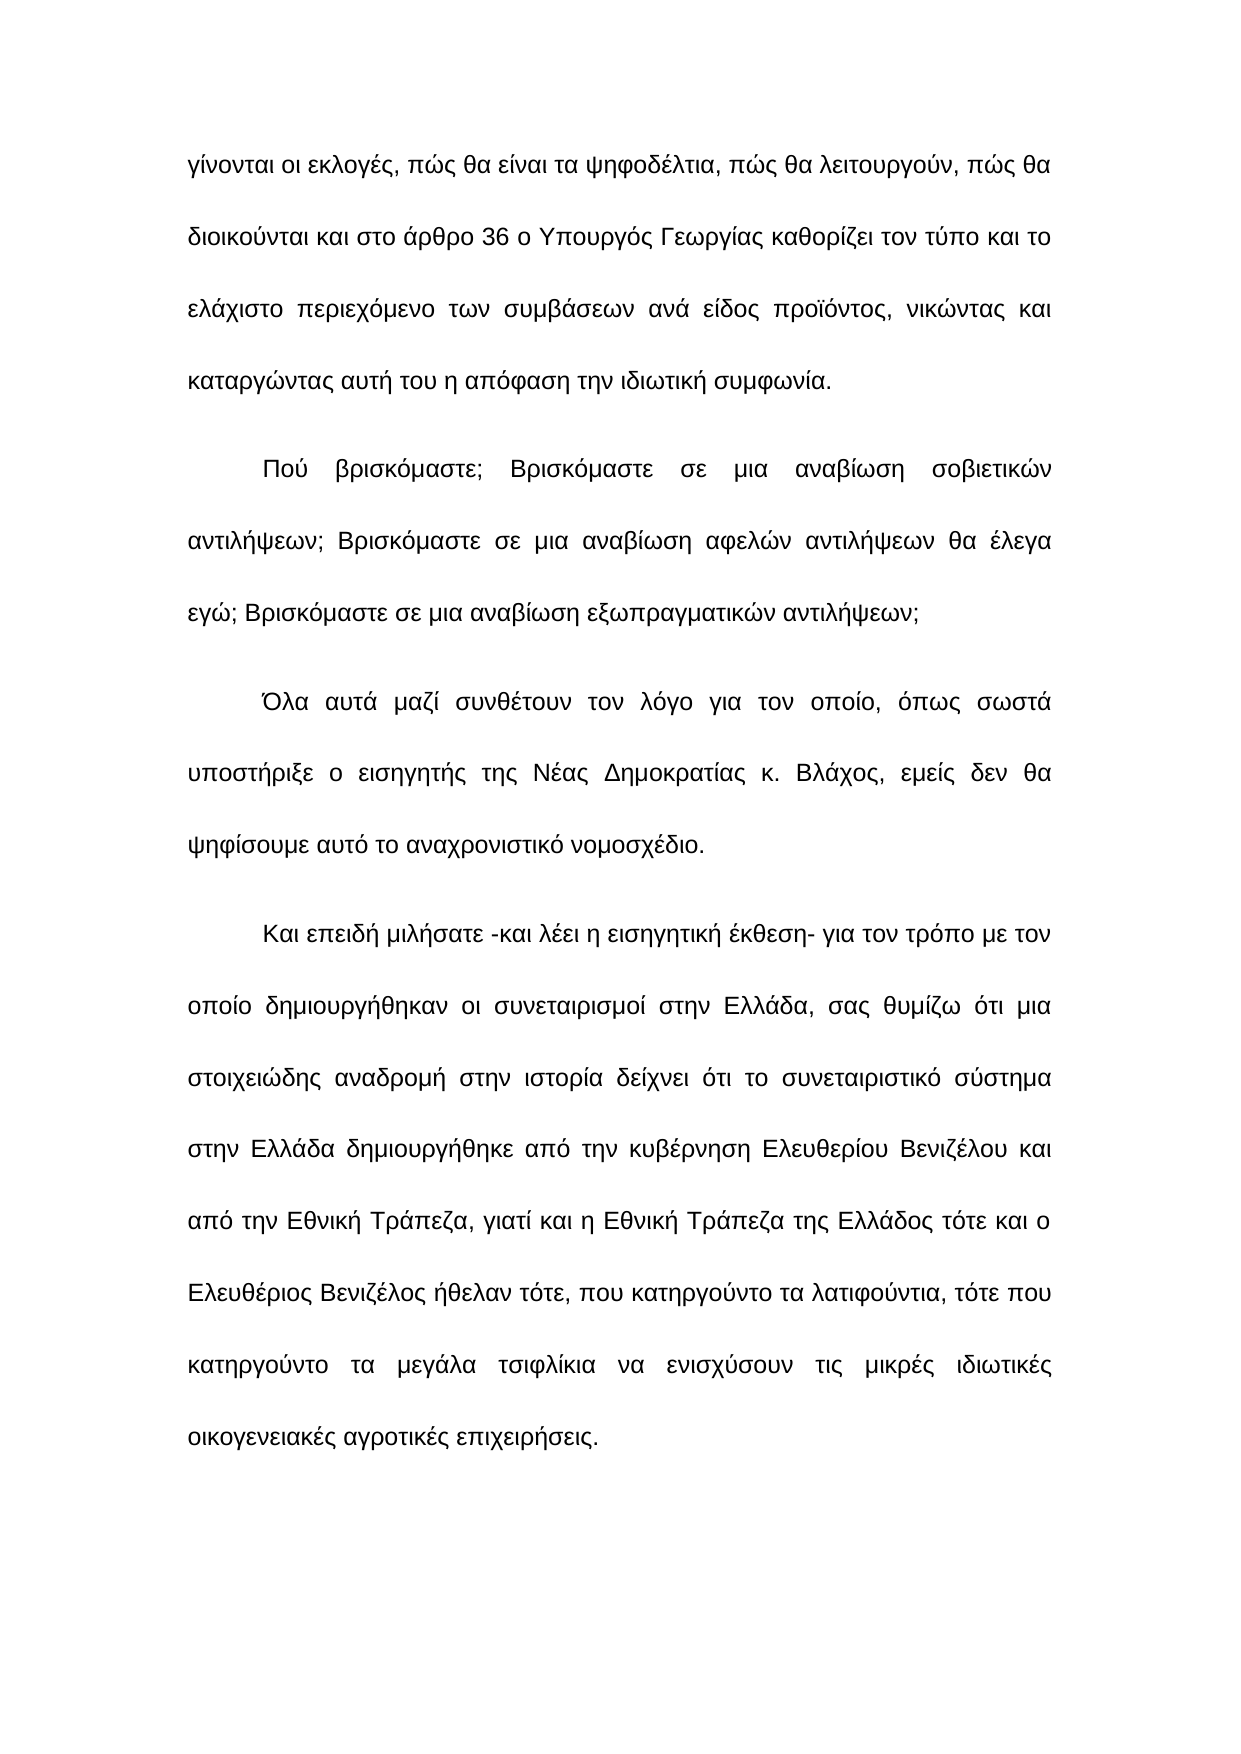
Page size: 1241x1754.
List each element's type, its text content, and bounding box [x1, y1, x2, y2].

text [187, 150, 1053, 394]
text Όλα αυτά μαζί συνθέτουν τον λόγο για τον οποίο, όπως σωστά υποστήριξε ο εισηγητής της Νέας Δημοκρατίας κ. Βλάχος, εμείς δεν θα ψηφίσουμε αυτό το αναχρονιστικό νομοσχέδιο. [187, 686, 1053, 859]
text Και επειδή μιλήσατε -και λέει η εισηγητική έκθεση- για τον τρόπο με τον οποίο δημιουργήθηκαν οι συνεταιρισμοί στην Ελλάδα, σας θυμίζω ότι μια στοιχειώδης αναδρομή στην ιστορία δείχνει ότι το συνεταιριστικό σύστημα στην Ελλάδα δημιουργήθηκε από την κυβέρνηση Ελευθερίου Βενιζέλου και από την Εθνική Τράπεζα, γιατί και η Εθνική Τράπεζα της Ελλάδος τότε και ο Ελευθέριος Βενιζέλος ήθελαν τότε, που κατηργούντο τα λατιφούντια, τότε που κατηργούντο τα μεγάλα τσιφλίκια να ενισχύσουν τις μικρές ιδιωτικές οικογενειακές αγροτικές επιχειρήσεις. [187, 919, 1053, 1451]
text Πού βρισκόμαστε; Βρισκόμαστε σε μια αναβίωση σοβιετικών αντιλήψεων; Βρισκόμαστε σε μια αναβίωση αφελών αντιλήψεων θα έλεγα εγώ; Βρισκόμαστε σε μια αναβίωση εξωπραγματικών αντιλήψεων; [187, 454, 1053, 627]
